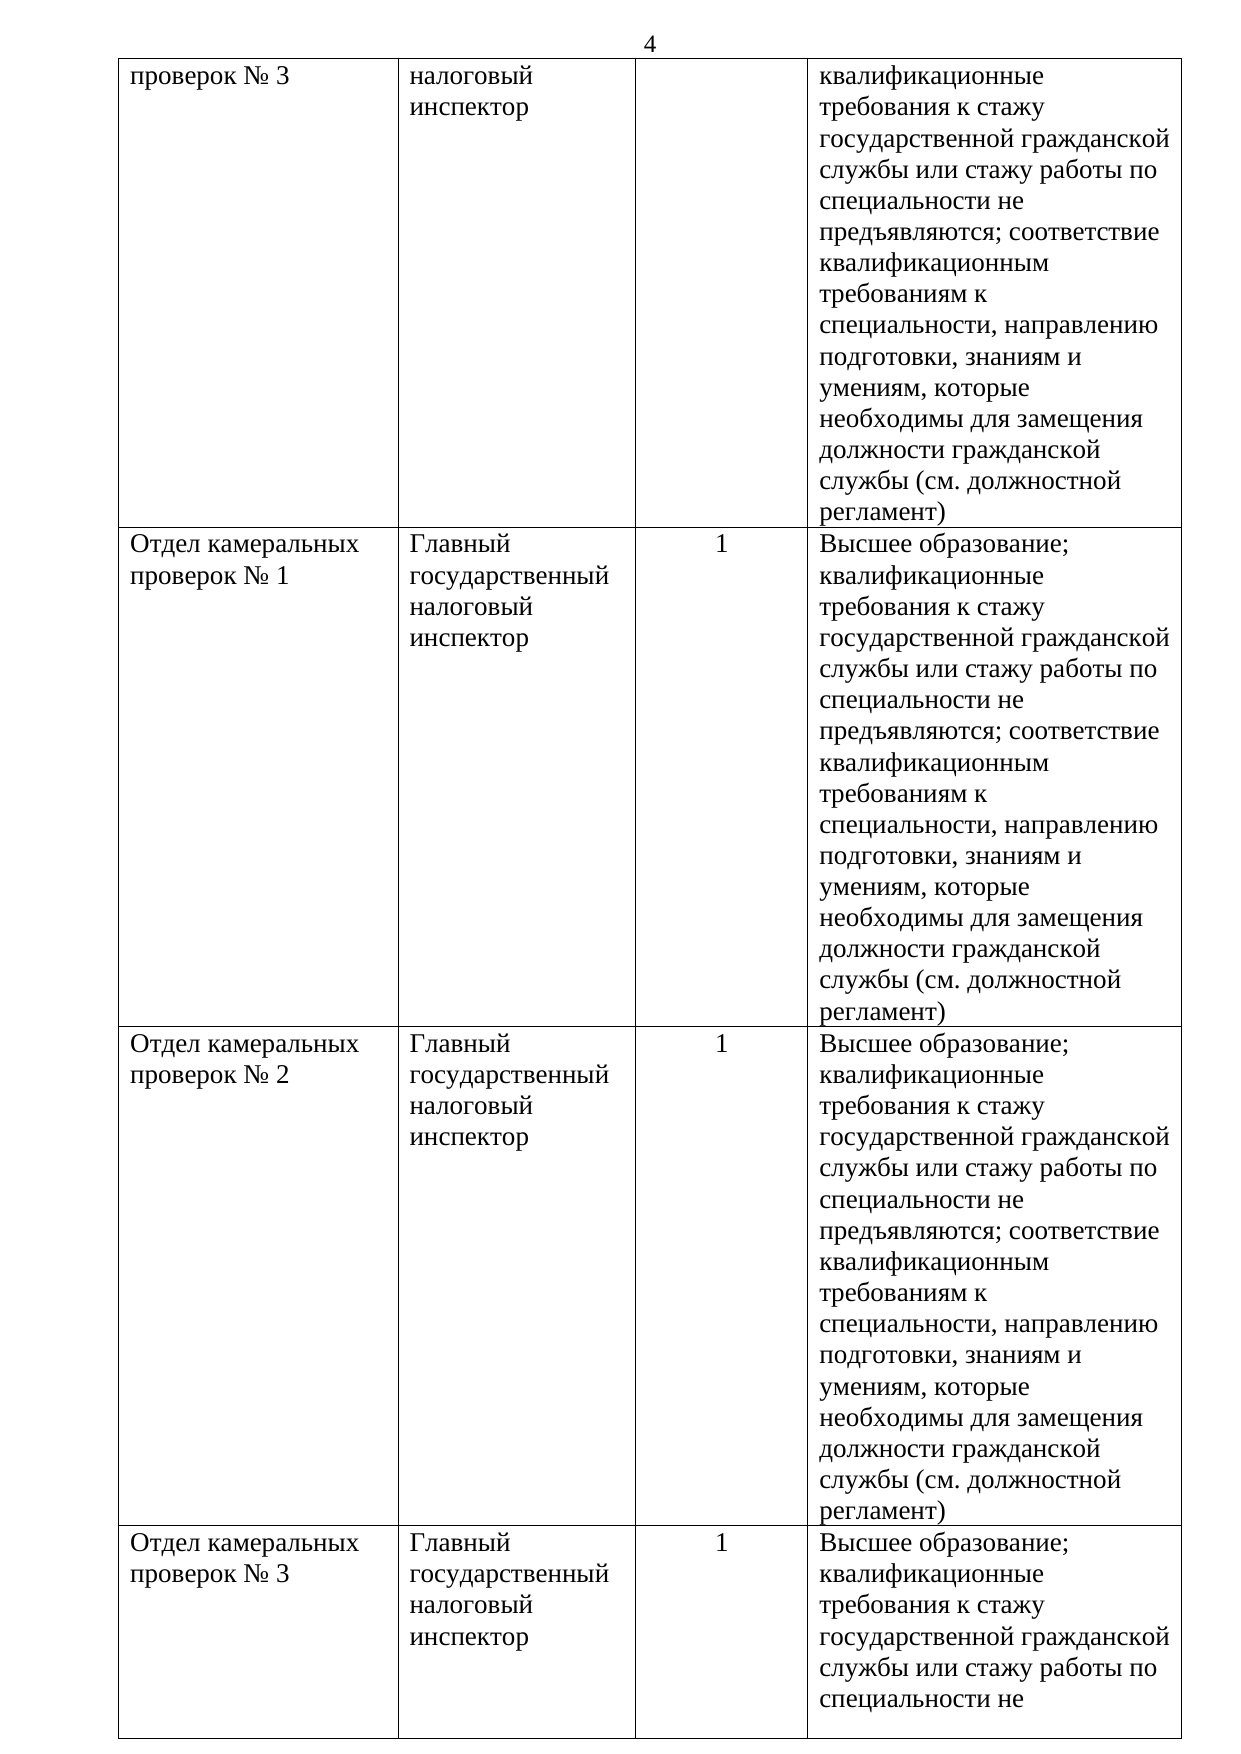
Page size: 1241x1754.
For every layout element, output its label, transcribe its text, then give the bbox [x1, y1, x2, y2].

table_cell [808, 59, 1181, 527]
table_cell Главный государственный налоговый инспектор [399, 528, 635, 1026]
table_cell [119, 1526, 398, 1738]
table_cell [399, 59, 635, 527]
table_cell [399, 1526, 635, 1738]
table_cell 1 [636, 1526, 807, 1738]
table_cell 1 [636, 59, 807, 527]
table_cell 1 [636, 528, 807, 1026]
table_cell Отдел камеральных проверок № 2 [119, 1027, 398, 1525]
table_cell 1 [636, 1027, 807, 1525]
table_cell Отдел камеральных проверок № 1 [119, 528, 398, 1026]
table_cell Главный государственный налоговый инспектор [399, 1027, 635, 1525]
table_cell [119, 59, 398, 527]
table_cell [808, 1526, 1181, 1738]
